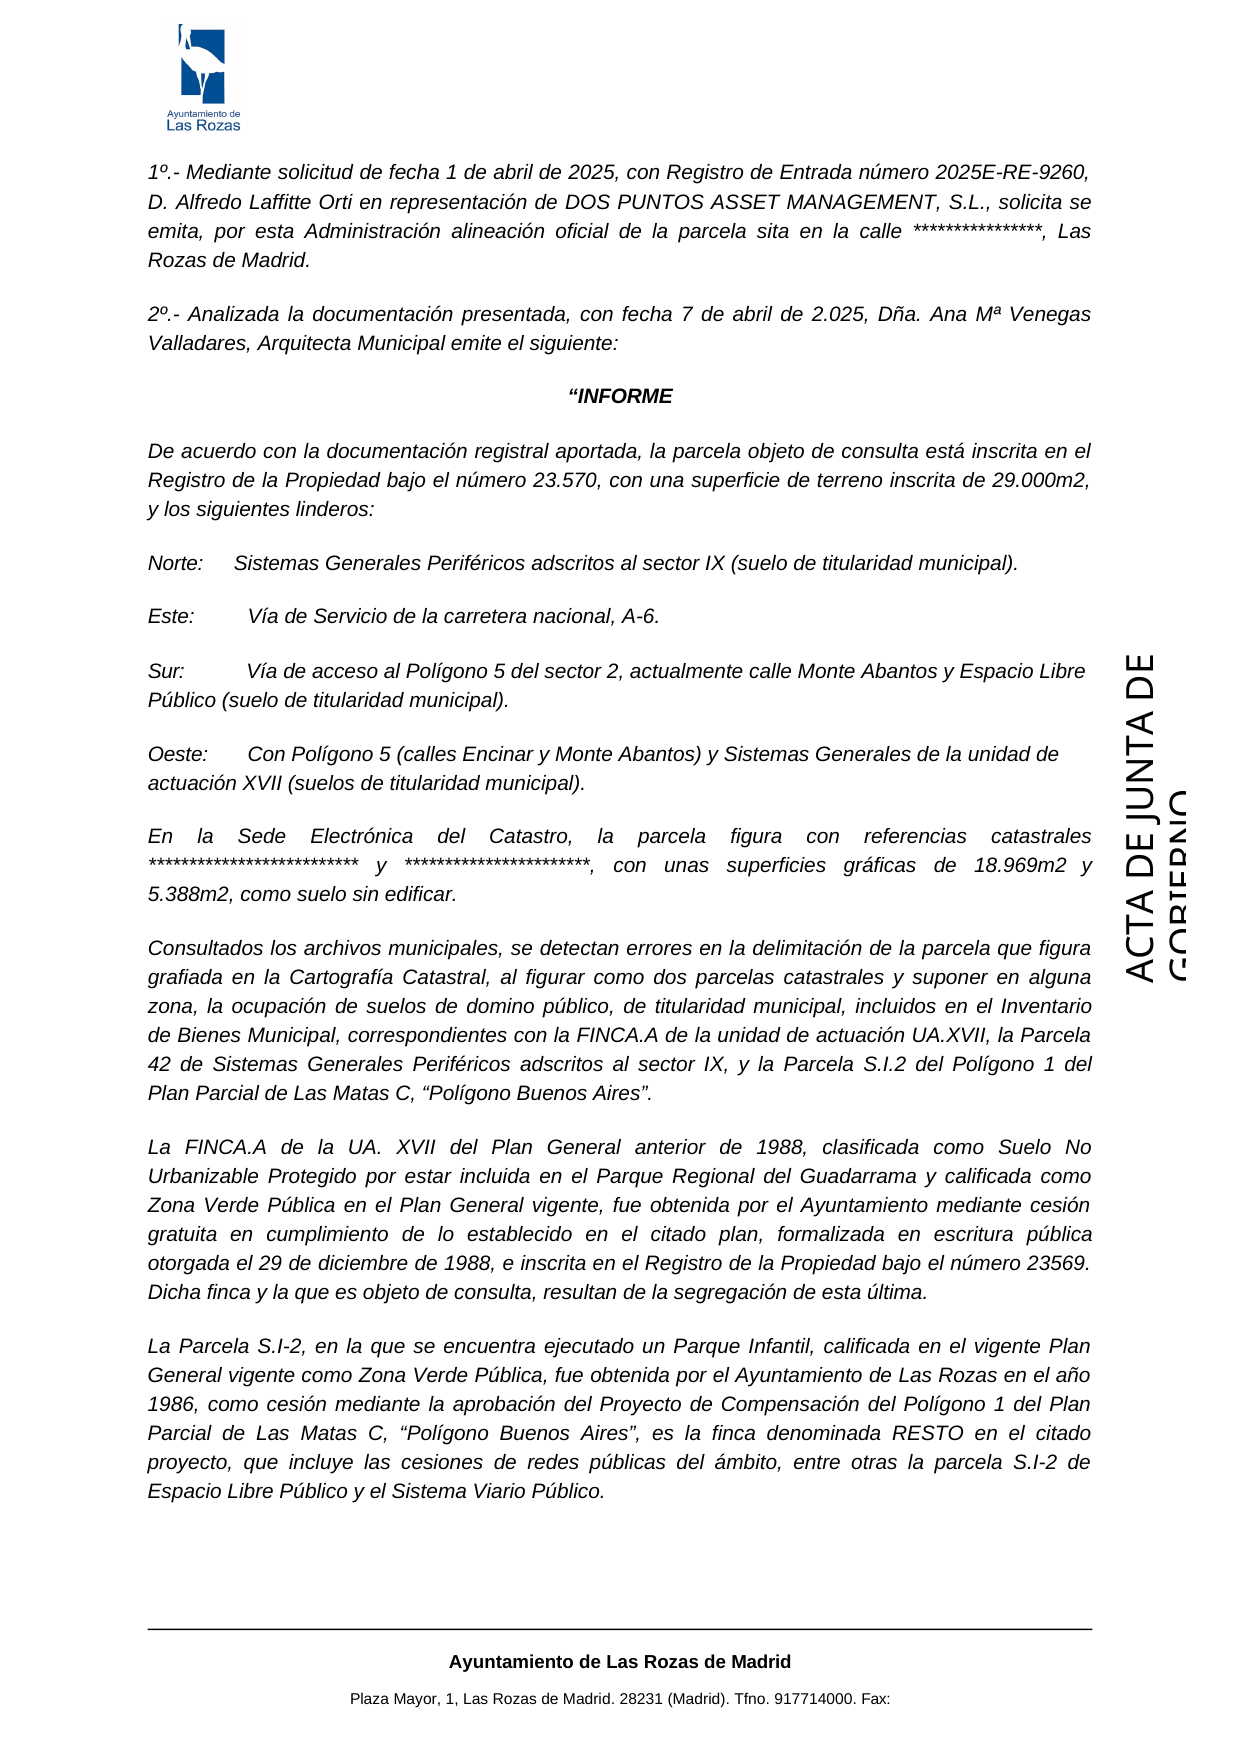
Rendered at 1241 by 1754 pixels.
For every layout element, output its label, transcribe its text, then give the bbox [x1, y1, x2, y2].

text Oeste: Con Polígono 5 (calles Encinar y Monte Abantos) y Sistemas Generales de la unidad de actuación XVII (suelos de titularidad municipal). [148, 741, 1070, 794]
text 2º.- Analizada la documentación presentada, con fecha 7 de abril de 2.025, Dña. Ana Mª Venegas Valladares, Arquitecta Municipal emite el siguiente: [148, 301, 1092, 354]
text D. Alfredo Laffitte Orti en representación de DOS PUNTOS ASSET MANAGEMENT, S.L., solicita se emita, por esta Administración alineación oficial de la parcela sita en la calle ****************, Las Rozas de Madrid. [148, 189, 1092, 271]
text De acuerdo con la documentación registral aportada, la parcela objeto de consulta está inscrita en el Registro de la Propiedad bajo el número 23.570, con una superficie de terreno inscrita de 29.000m2, y los siguientes linderos: [148, 438, 1092, 520]
text Norte: Sistemas Generales Periféricos adscritos al sector IX (suelo de titularidad municipal). Este: Vía de Servicio de la carretera nacional, A-6. [148, 550, 1020, 628]
text La FINCA.A de la UA. XVII del Plan General anterior de 1988, clasificada como Suelo No Urbanizable Protegido por estar incluida en el Parque Regional del Guadarrama y calificada como Zona Verde Pública en el Plan General vigente, fue obtenida por el Ayuntamiento mediante cesión gratuita en cumplimiento de lo establecido en el citado plan, formalizada en escritura pública otorgada el 29 de diciembre de 1988, e inscrita en el Registro de la Propiedad bajo el número 23569. Dicha finca y la que es objeto de consulta, resultan de la segregación de esta última. [148, 1135, 1092, 1304]
text Consultados los archivos municipales, se detectan errores en la delimitación de la parcela que figura grafiada en la Cartografía Catastral, al figurar como dos parcelas catastrales y suponer en alguna zona, la ocupación de suelos de domino público, de titularidad municipal, incluidos en el Inventario de Bienes Municipal, correspondientes con la FINCA.A de la unidad de actuación UA.XVII, la Parcela 42 de Sistemas Generales Periféricos adscritos al sector IX, y la Parcela S.I.2 del Polígono 1 del Plan Parcial de Las Matas C, “Polígono Buenos Aires”. [148, 936, 1092, 1105]
text “INFORME [148, 384, 1092, 408]
text En la Sede Electrónica del Catastro, la parcela figura con referencias catastrales ************************** y ***********************, con unas superficies gráficas de 18.969m2 y 5.388m2, como suelo sin edificar. [148, 824, 1092, 906]
text La Parcela S.I-2, en la que se encuentra ejecutado un Parque Infantil, calificada en el vigente Plan General vigente como Zona Verde Pública, fue obtenida por el Ayuntamiento de Las Rozas en el año 1986, como cesión mediante la aprobación del Proyecto de Compensación del Polígono 1 del Plan Parcial de Las Matas C, “Polígono Buenos Aires”, es la finca denominada RESTO en el citado proyecto, que incluye las cesiones de redes públicas del ámbito, entre otras la parcela S.I-2 de Espacio Libre Público y el Sistema Viario Público. [147, 1334, 1092, 1502]
picture [165, 23, 242, 132]
text Sur: Vía de acceso al Polígono 5 del sector 2, actualmente calle Monte Abantos y Espacio Libre Público (suelo de titularidad municipal). [148, 658, 1092, 711]
text 1º.- Mediante solicitud de fecha 1 de abril de 2025, con Registro de Entrada número 2025E-RE-9260, [148, 160, 1093, 184]
